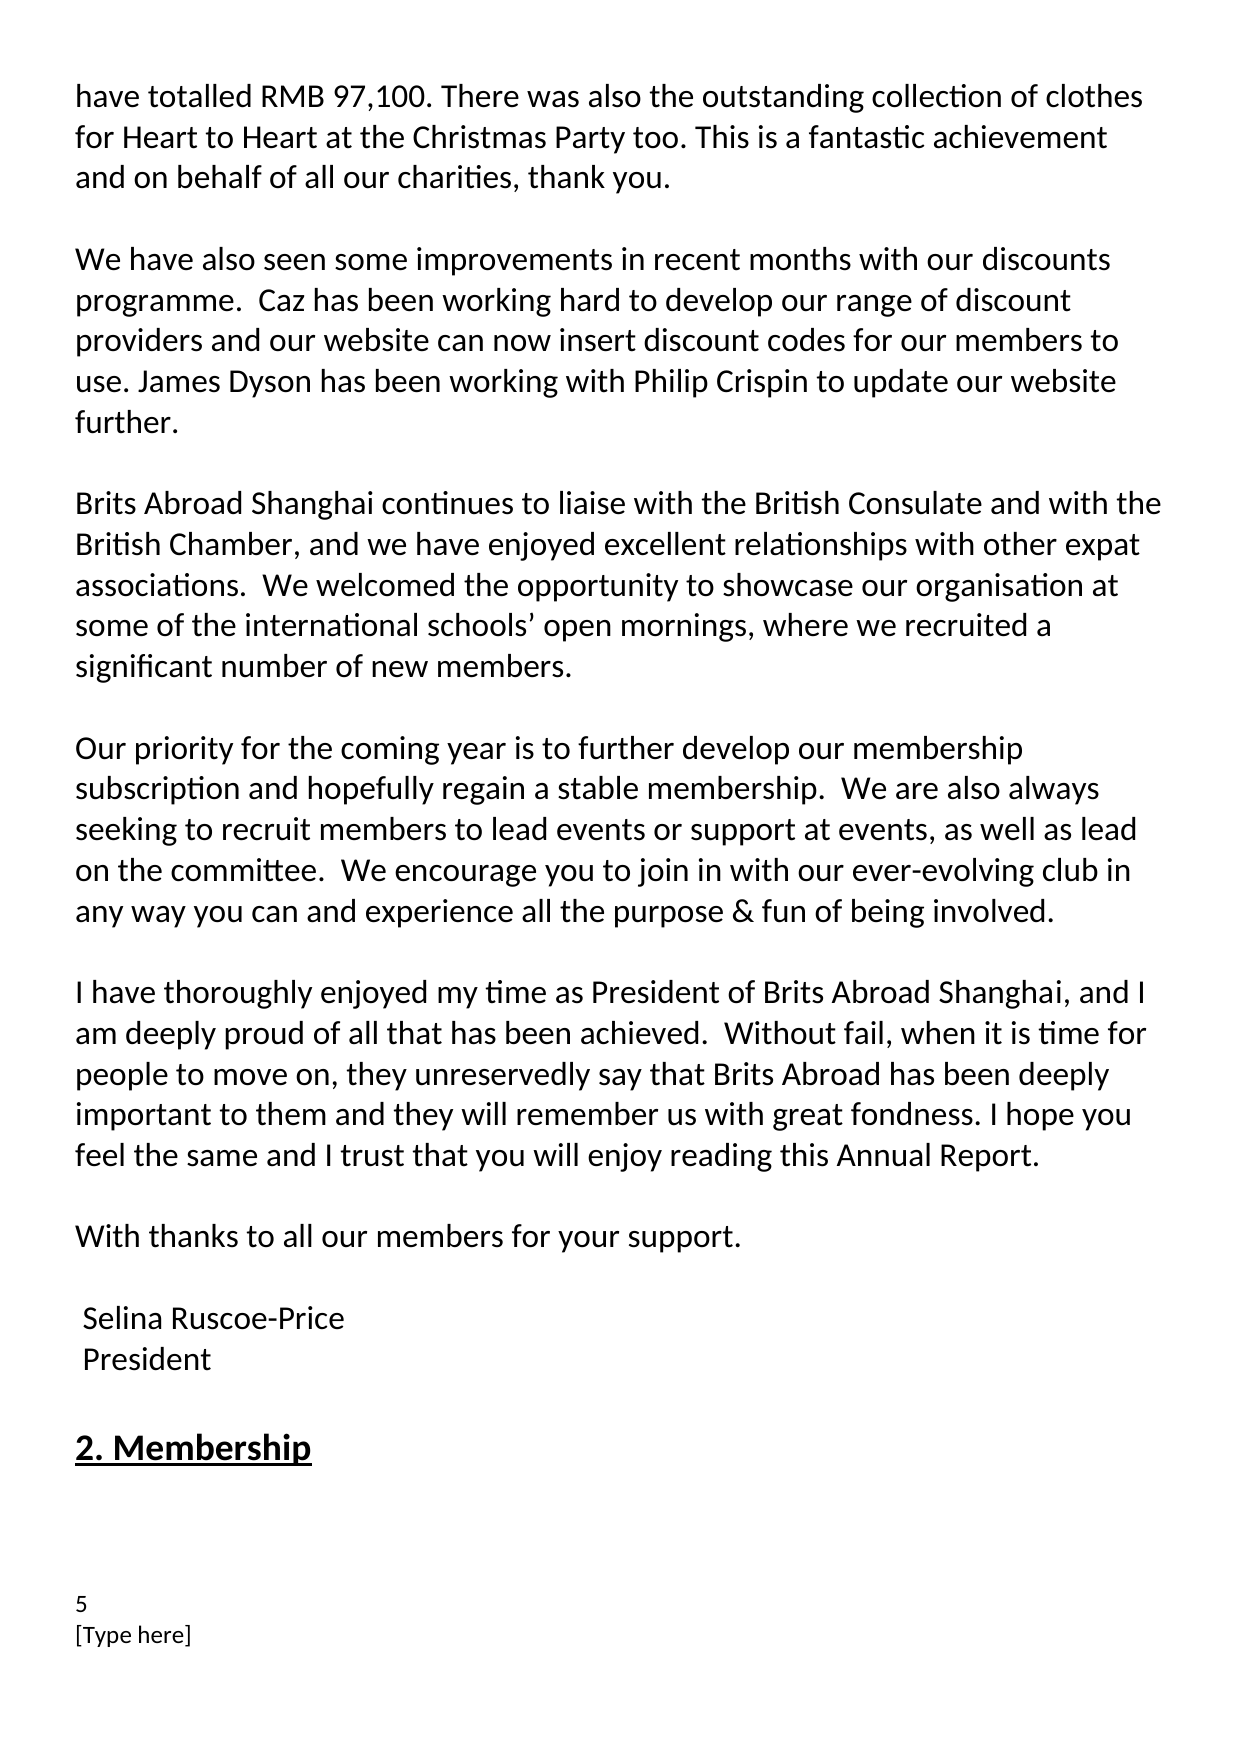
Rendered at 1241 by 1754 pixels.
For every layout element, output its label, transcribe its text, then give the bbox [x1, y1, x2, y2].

text Our priority for the coming year is to further develop our membership subscription and hopefully regain a stable membership. We are also always seeking to recruit members to lead events or support at events, as well as lead on the committee. We encourage you to join in with our ever-evolving club in any way you can and experience all the purpose & fun of being involved. [75, 727, 1165, 930]
text We have also seen some improvements in recent months with our discounts programme. Caz has been working hard to develop our range of discount providers and our website can now insert discount codes for our members to use. James Dyson has been working with Philip Crispin to update our website further. [75, 238, 1165, 442]
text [75, 75, 1165, 197]
text With thanks to all our members for your support. [75, 1215, 1165, 1256]
text Selina Ruscoe-Price [75, 1297, 1165, 1338]
text Brits Abroad Shanghai continues to liaise with the British Consulate and with the British Chamber, and we have enjoyed excellent relationships with other expat associations. We welcomed the opportunity to showcase our organisation at some of the international schools’ open mornings, where we recruited a significant number of new members. [75, 482, 1165, 686]
text I have thoroughly enjoyed my time as President of Brits Abroad Shanghai, and I am deeply proud of all that has been achieved. Without fail, when it is time for people to move on, they unreservedly say that Brits Abroad has been deeply important to them and they will remember us with great fondness. I hope you feel the same and I trust that you will enjoy reading this Annual Report. [75, 971, 1165, 1175]
text 2. Membership [75, 1424, 1165, 1470]
text President [75, 1338, 1165, 1378]
